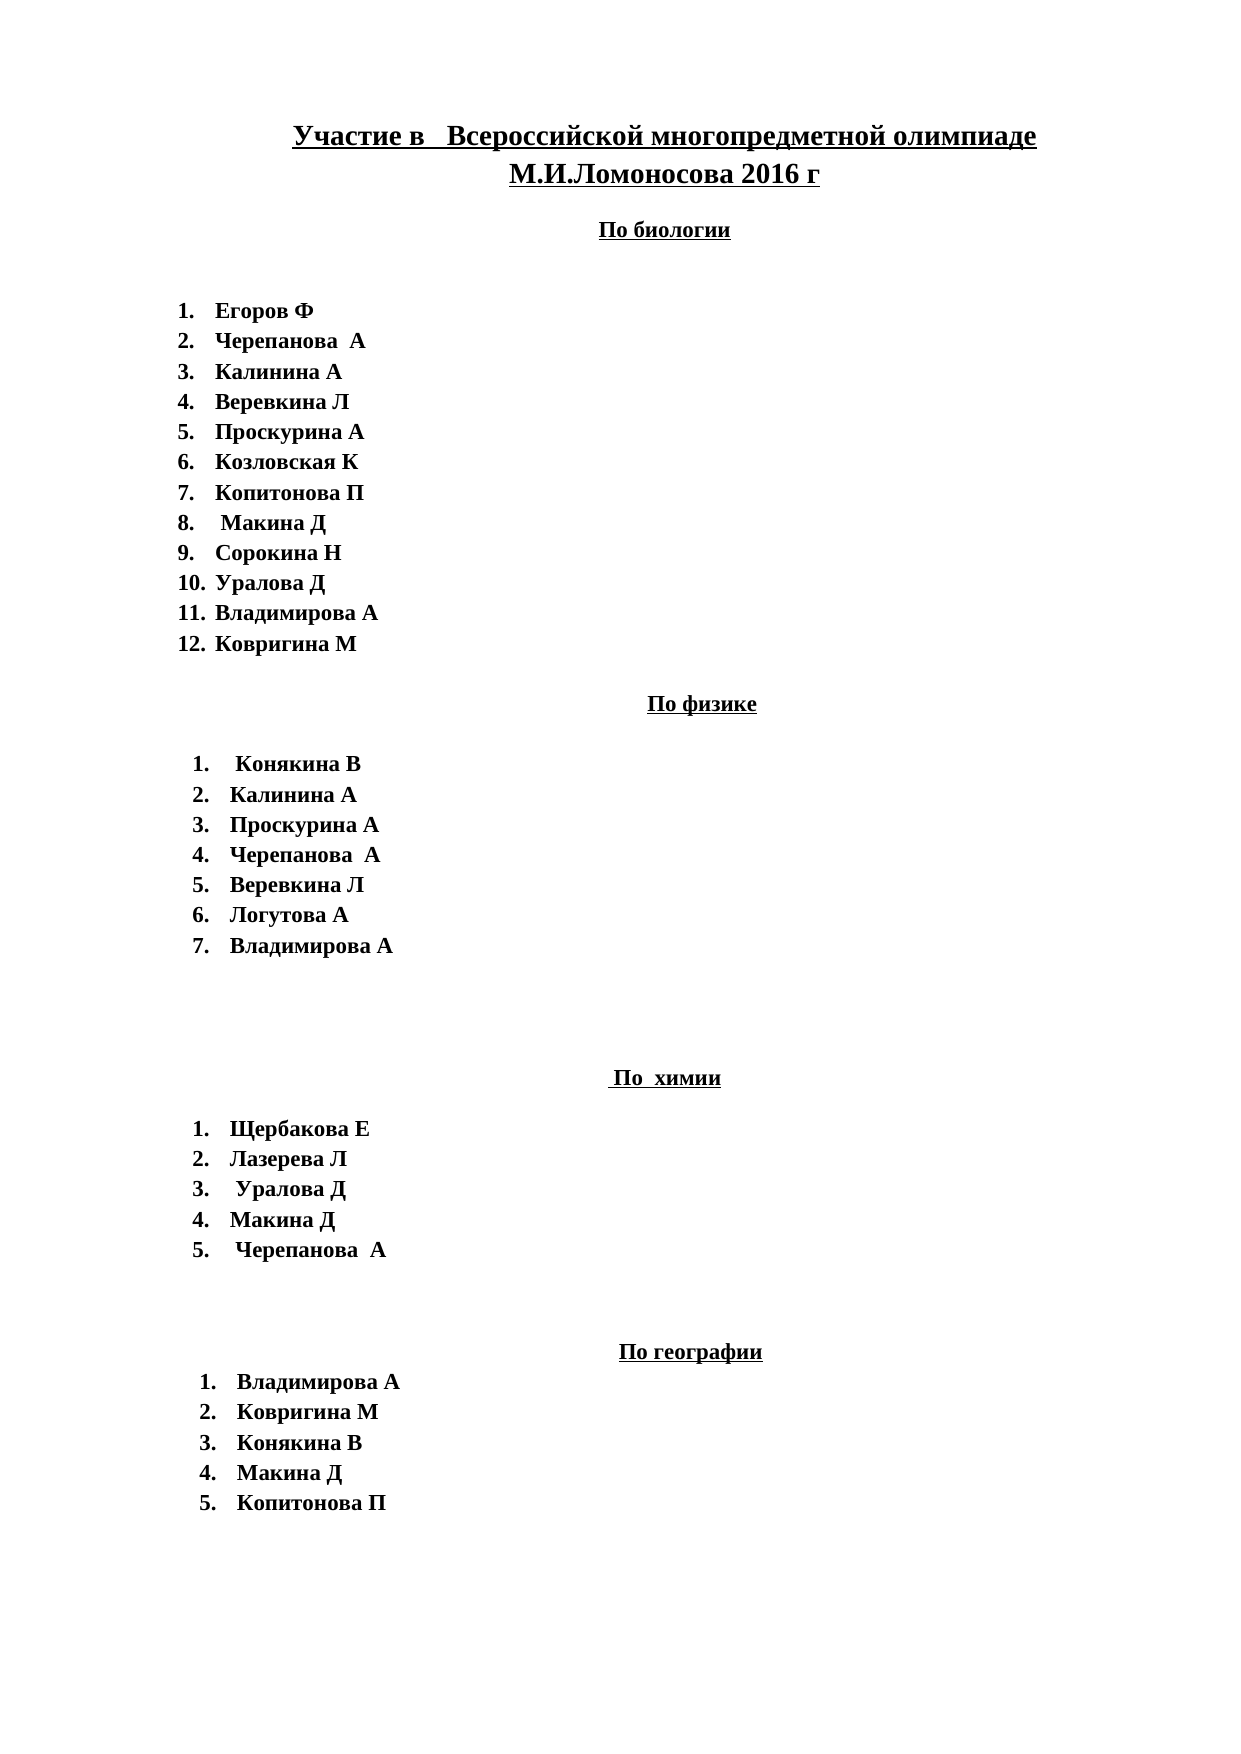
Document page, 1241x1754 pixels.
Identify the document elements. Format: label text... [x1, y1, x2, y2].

list По физике [252, 690, 1152, 716]
list Черепанова А [192, 841, 1152, 867]
list Макина Д [192, 1206, 1152, 1232]
list Уралова Д [177, 569, 1152, 596]
list Уралова Д [192, 1175, 1152, 1202]
text По биологии [177, 216, 1152, 242]
list Черепанова А [177, 327, 1152, 354]
list Макина Д [199, 1459, 1152, 1485]
list Егоров Ф [177, 297, 1152, 324]
list Ковригина М [199, 1398, 1152, 1425]
list Козловская К [177, 448, 1152, 475]
list Сорокина Н [177, 539, 1152, 565]
text По химии [177, 1064, 1152, 1090]
list Владимирова А [192, 932, 1152, 958]
list По географии [229, 1338, 1152, 1364]
text Участие в Всероссийской многопредметной олимпиаде М.И.Ломоносова 2016 г [177, 118, 1152, 190]
list Калинина А [192, 781, 1152, 807]
list Калинина А [177, 358, 1152, 384]
list Копитонова П [177, 478, 1152, 505]
list Конякина В [199, 1428, 1152, 1455]
list Ковригина М [177, 629, 1152, 656]
list Копитонова П [199, 1489, 1152, 1515]
list Щербакова Е [192, 1115, 1152, 1141]
list Владимирова А [199, 1368, 1152, 1394]
list Лазерева Л [192, 1145, 1152, 1172]
list Проскурина А [192, 811, 1152, 837]
list Логутова А [192, 901, 1152, 928]
list Владимирова А [177, 599, 1152, 626]
list Проскурина А [177, 418, 1152, 444]
list Веревкина Л [192, 871, 1152, 898]
list Конякина В [192, 750, 1152, 777]
list Веревкина Л [177, 388, 1152, 414]
list Макина Д [177, 509, 1152, 535]
list Черепанова А [192, 1236, 1152, 1262]
